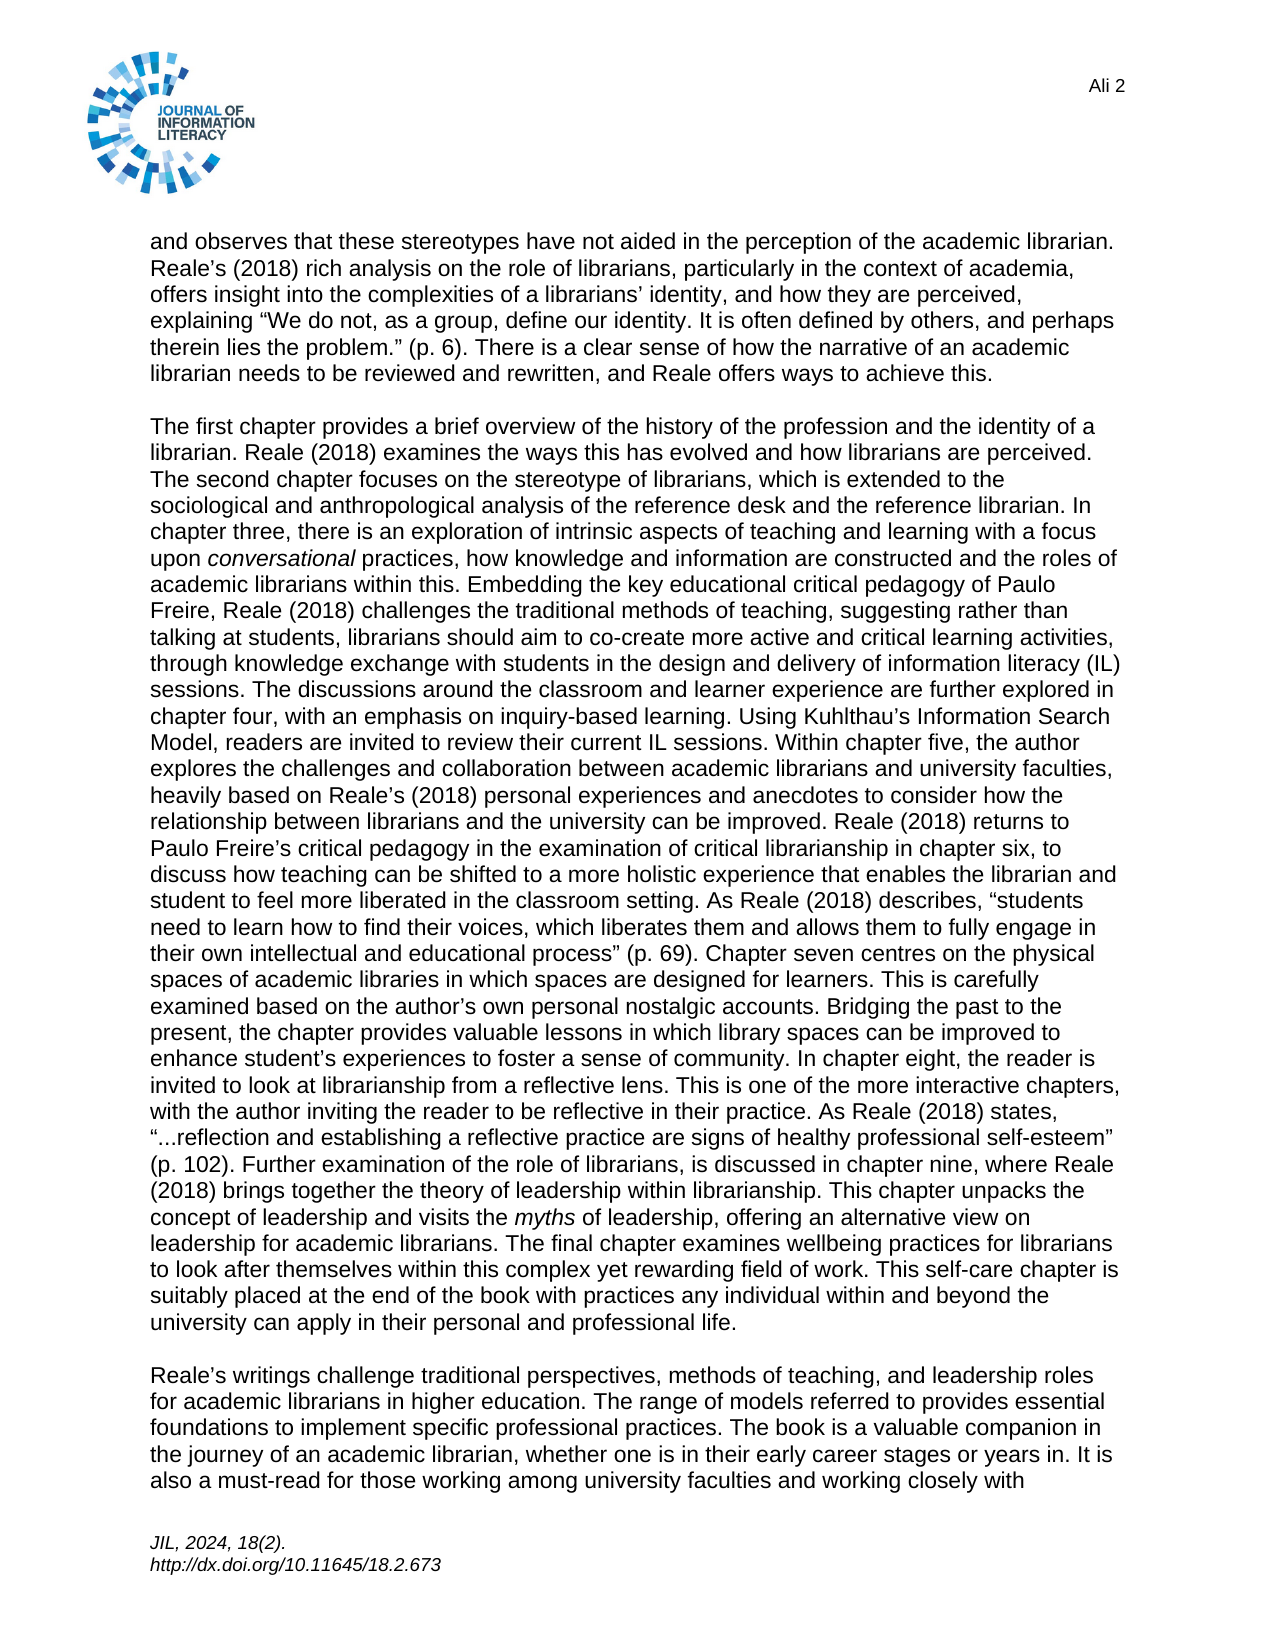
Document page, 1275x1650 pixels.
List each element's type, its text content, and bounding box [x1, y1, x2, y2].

text librarian. Reale (2018) examines the ways this has evolved and how librarians are perceived. [150, 439, 1125, 466]
picture [73, 26, 268, 220]
text sociological and anthropological analysis of the reference desk and the reference librarian. In chapter three, there is an exploration of intrinsic aspects of teaching and learning with a focus upon conversational practices, how knowledge and information are constructed and the roles of academic librarians within this. Embedding the key educational critical pedagogy of Paulo Freire, Reale (2018) challenges the traditional methods of teaching, suggesting rather than talking at students, librarians should aim to co-create more active and critical learning activities, through knowledge exchange with students in the design and delivery of information literacy (IL) sessions. The discussions around the classroom and learner experience are further explored in chapter four, with an emphasis on inquiry-based learning. Using Kuhlthau’s Information Search Model, readers are invited to review their current IL sessions. Within chapter five, the author explores the challenges and collaboration between academic librarians and university faculties, heavily based on Reale’s (2018) personal experiences and anecdotes to consider how the relationship between librarians and the university can be improved. Reale (2018) returns to Paulo Freire’s critical pedagogy in the examination of critical librarianship in chapter six, to discuss how teaching can be shifted to a more holistic experience that enables the librarian and student to feel more liberated in the classroom setting. As Reale (2018) describes, “students need to learn how to find their voices, which liberates them and allows them to fully engage in their own intellectual and educational process” (p. 69). Chapter seven centres on the physical spaces of academic libraries in which spaces are designed for learners. This is carefully examined based on the author’s own personal nostalgic accounts. Bridging the past to the present, the chapter provides valuable lessons in which library spaces can be improved to enhance student’s experiences to foster a sense of community. In chapter eight, the reader is invited to look at librarianship from a reflective lens. This is one of the more interactive chapters, with the author inviting the reader to be reflective in their practice. As Reale (2018) states, “...reflection and establishing a reflective practice are signs of healthy professional self-esteem” (p. 102). Further examination of the role of librarians, is discussed in chapter nine, where Reale (2018) brings together the theory of leadership within librarianship. This chapter unpacks the concept of leadership and visits the myths of leadership, offering an alternative view on leadership for academic librarians. The final chapter examines wellbeing practices for librarians to look after themselves within this complex yet rewarding field of work. This self-care chapter is suitably placed at the end of the book with practices any individual within and beyond the university can apply in their personal and professional life. [150, 492, 1125, 1335]
text The first chapter provides a brief overview of the history of the profession and the identity of a [150, 413, 1125, 439]
text The second chapter focuses on the stereotype of librarians, which is extended to the [150, 466, 1125, 492]
